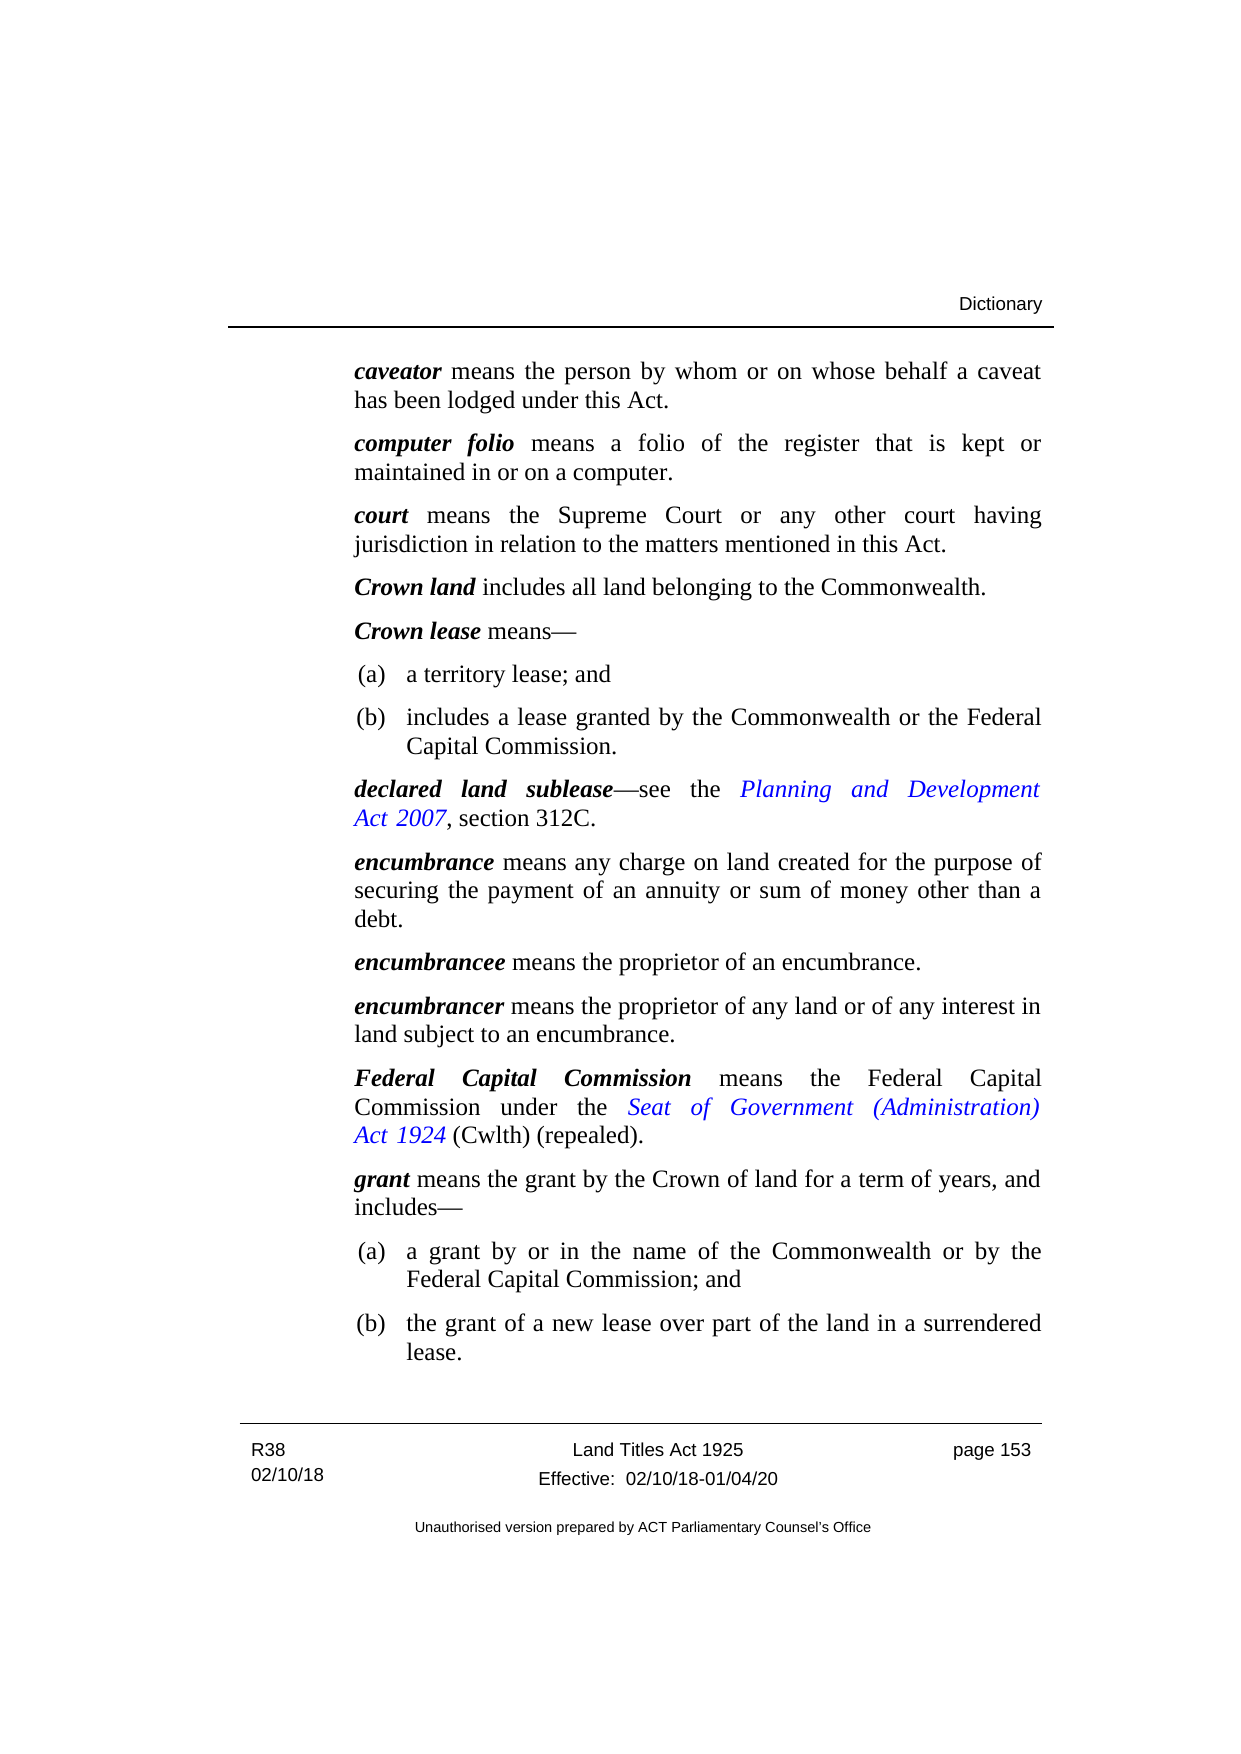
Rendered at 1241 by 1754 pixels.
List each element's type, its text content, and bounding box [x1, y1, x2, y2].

text encumbrancer means the proprietor of any land or of any interest in land subject to an encumbrance. [354, 991, 1042, 1048]
text (a) a territory lease; and [239, 659, 1042, 688]
text (a) a grant by or in the name of the Commonwealth or by the Federal Capital Commission; and [239, 1236, 1042, 1293]
text Crown lease means— [354, 616, 1042, 644]
text Federal Capital Commission means the Federal Capital Commission under the Seat of Government (Administration) Act 1924 (Cwlth) (repealed). [354, 1063, 1042, 1149]
text declared land sublease—see the Planning and Development Act 2007, section 312C. [354, 774, 1042, 832]
text encumbrancee means the proprietor of an encumbrance. [354, 947, 1042, 976]
text (b) includes a lease granted by the Commonwealth or the Federal Capital Commission. [239, 702, 1042, 760]
text (b) the grant of a new lease over part of the land in a surrendered lease. [239, 1308, 1042, 1365]
text computer folio means a folio of the register that is kept or maintained in or on a computer. [354, 428, 1042, 486]
text grant means the grant by the Crown of land for a term of years, and includes— [354, 1164, 1042, 1221]
text Crown land includes all land belonging to the Commonwealth. [354, 572, 1042, 601]
text caveator means the person by whom or on whose behalf a caveat has been lodged under this Act. [354, 356, 1042, 414]
text court means the Supreme Court or any other court having jurisdiction in relation to the matters mentioned in this Act. [354, 500, 1042, 558]
text encumbrance means any charge on land created for the purpose of securing the payment of an annuity or sum of money other than a debt. [354, 847, 1042, 933]
